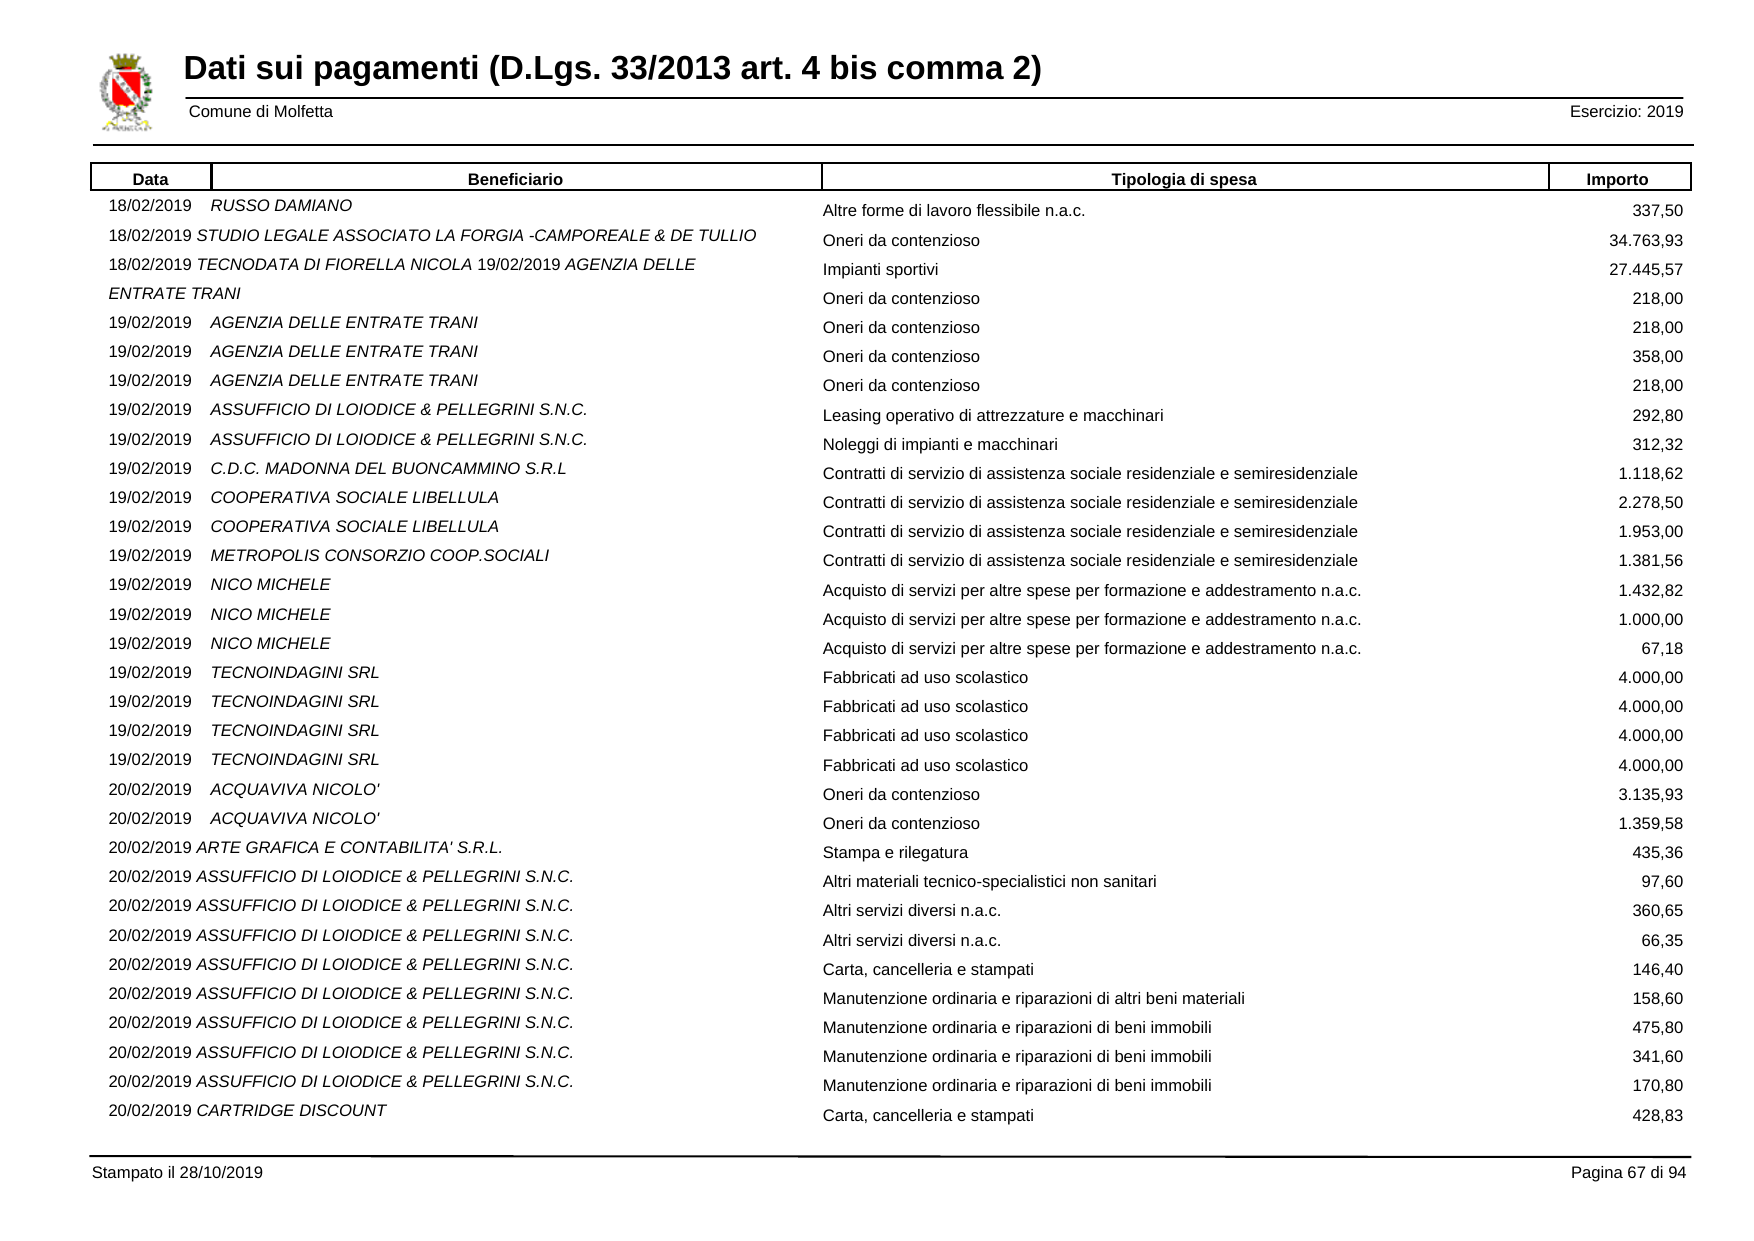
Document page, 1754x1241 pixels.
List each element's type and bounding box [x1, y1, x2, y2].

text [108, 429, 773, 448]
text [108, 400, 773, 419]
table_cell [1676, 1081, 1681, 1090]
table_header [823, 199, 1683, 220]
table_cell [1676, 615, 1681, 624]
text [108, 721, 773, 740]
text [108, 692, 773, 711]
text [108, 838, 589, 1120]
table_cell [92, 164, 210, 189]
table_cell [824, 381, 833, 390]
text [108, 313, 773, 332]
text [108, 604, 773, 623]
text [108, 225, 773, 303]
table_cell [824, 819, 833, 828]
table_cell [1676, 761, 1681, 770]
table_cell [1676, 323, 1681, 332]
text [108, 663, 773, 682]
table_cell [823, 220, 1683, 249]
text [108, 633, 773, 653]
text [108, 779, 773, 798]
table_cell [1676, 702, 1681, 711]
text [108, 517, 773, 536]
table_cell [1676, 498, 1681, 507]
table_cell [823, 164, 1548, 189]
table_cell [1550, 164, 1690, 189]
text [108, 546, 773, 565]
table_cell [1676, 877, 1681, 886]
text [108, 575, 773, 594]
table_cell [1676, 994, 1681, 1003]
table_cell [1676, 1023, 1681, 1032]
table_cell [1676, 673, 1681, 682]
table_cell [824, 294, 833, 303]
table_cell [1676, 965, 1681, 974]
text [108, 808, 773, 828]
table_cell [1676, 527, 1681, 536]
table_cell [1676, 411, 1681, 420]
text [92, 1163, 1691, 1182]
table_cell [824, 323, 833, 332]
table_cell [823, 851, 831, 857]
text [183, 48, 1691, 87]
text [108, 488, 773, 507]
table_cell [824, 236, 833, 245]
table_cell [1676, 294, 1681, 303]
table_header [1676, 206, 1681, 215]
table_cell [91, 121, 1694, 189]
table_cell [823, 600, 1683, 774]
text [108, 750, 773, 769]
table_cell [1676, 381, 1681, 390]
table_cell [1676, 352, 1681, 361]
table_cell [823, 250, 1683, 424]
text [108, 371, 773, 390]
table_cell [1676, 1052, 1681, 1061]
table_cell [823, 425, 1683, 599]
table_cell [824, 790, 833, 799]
picture [91, 52, 1684, 99]
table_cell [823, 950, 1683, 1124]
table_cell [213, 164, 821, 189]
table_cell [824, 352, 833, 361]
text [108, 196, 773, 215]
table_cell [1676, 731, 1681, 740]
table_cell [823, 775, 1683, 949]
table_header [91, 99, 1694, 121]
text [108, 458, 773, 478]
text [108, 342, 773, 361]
